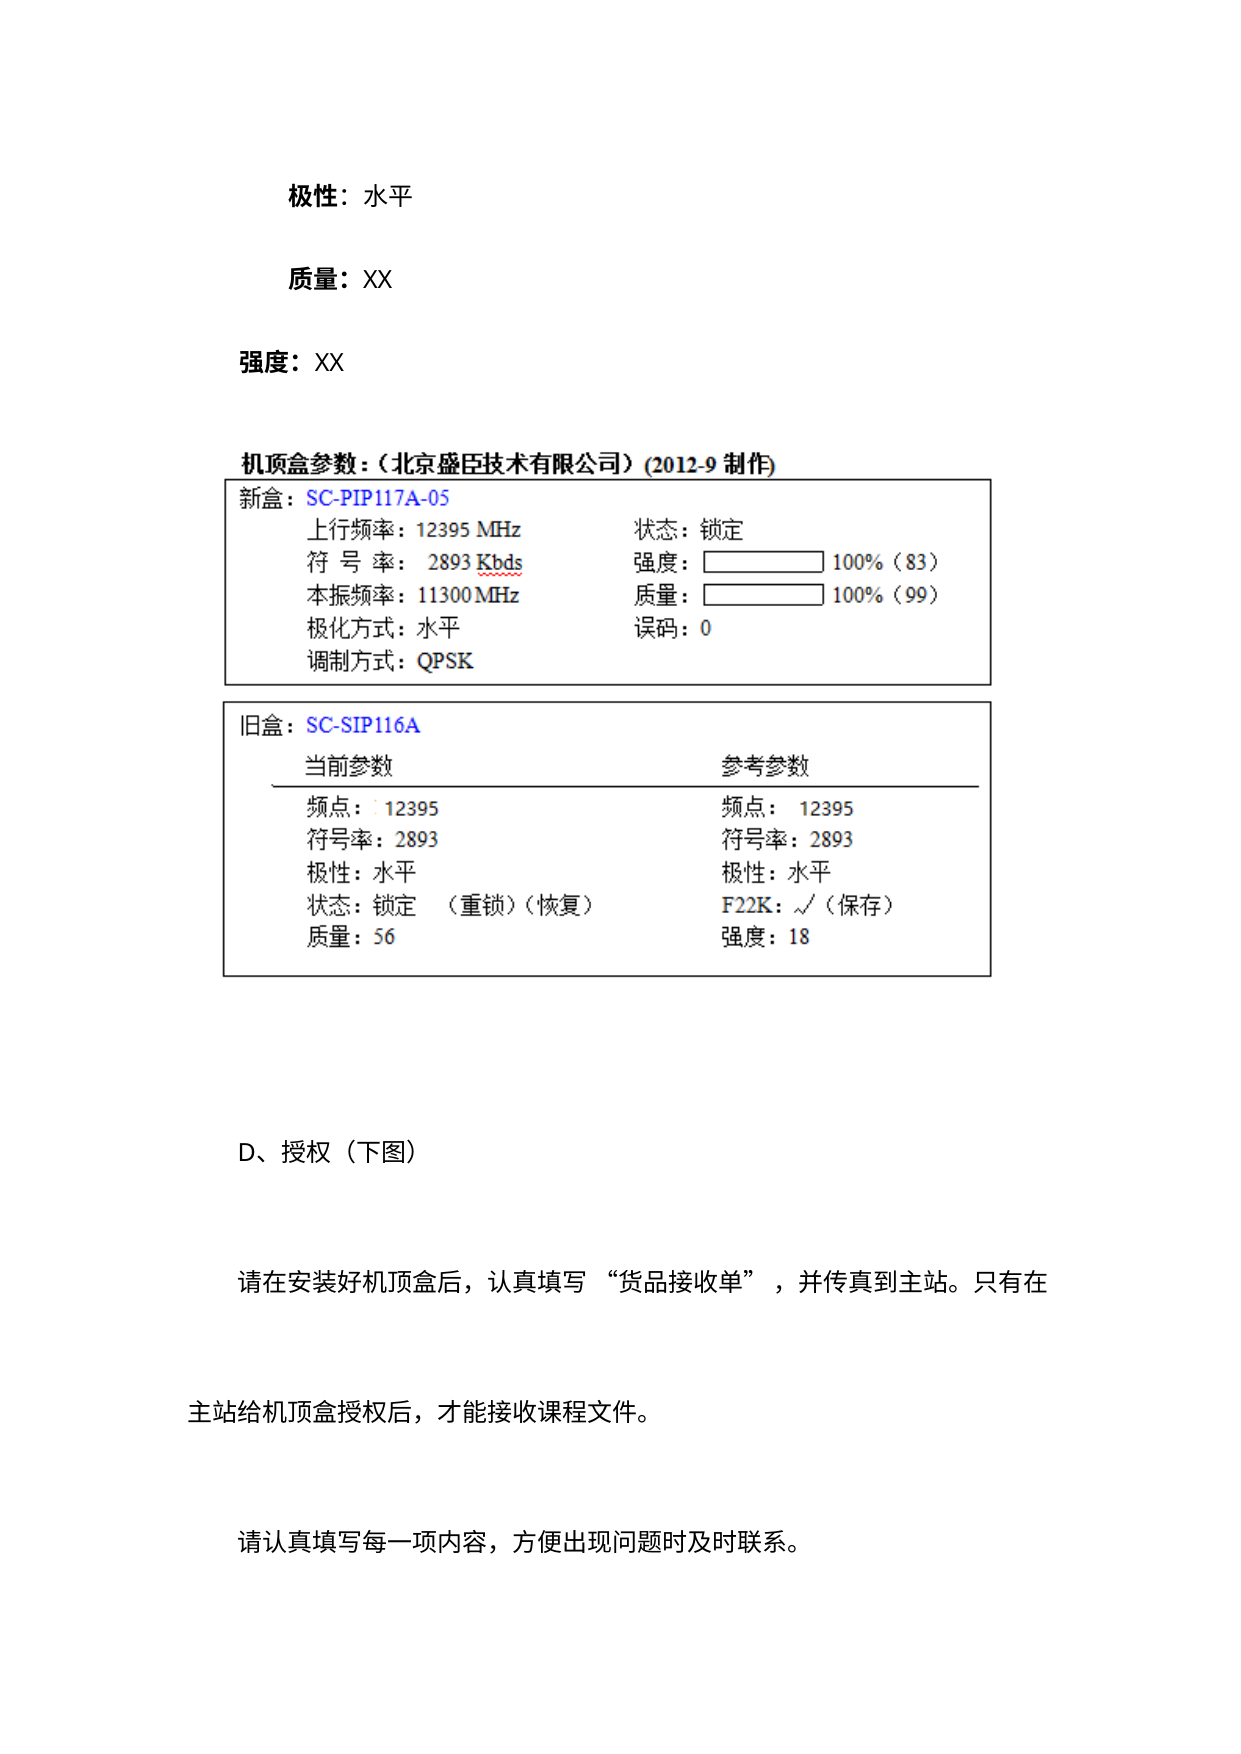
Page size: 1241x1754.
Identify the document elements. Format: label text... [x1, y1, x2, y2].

text 请认真填写每一项内容，方便出现问题时及时联系。 [187, 1508, 1053, 1573]
picture [196, 440, 1045, 1032]
text D、授权（下图） [187, 1118, 1053, 1183]
text 质量：XX [187, 245, 1053, 310]
text 请在安装好机顶盒后，认真填写 “货品接收单” ，并传真到主站。只有在主站给机顶盒授权后，才能接收课程文件。 [187, 1248, 1053, 1443]
text 极性：水平 [187, 162, 1053, 227]
text 强度：XX [187, 328, 1053, 393]
